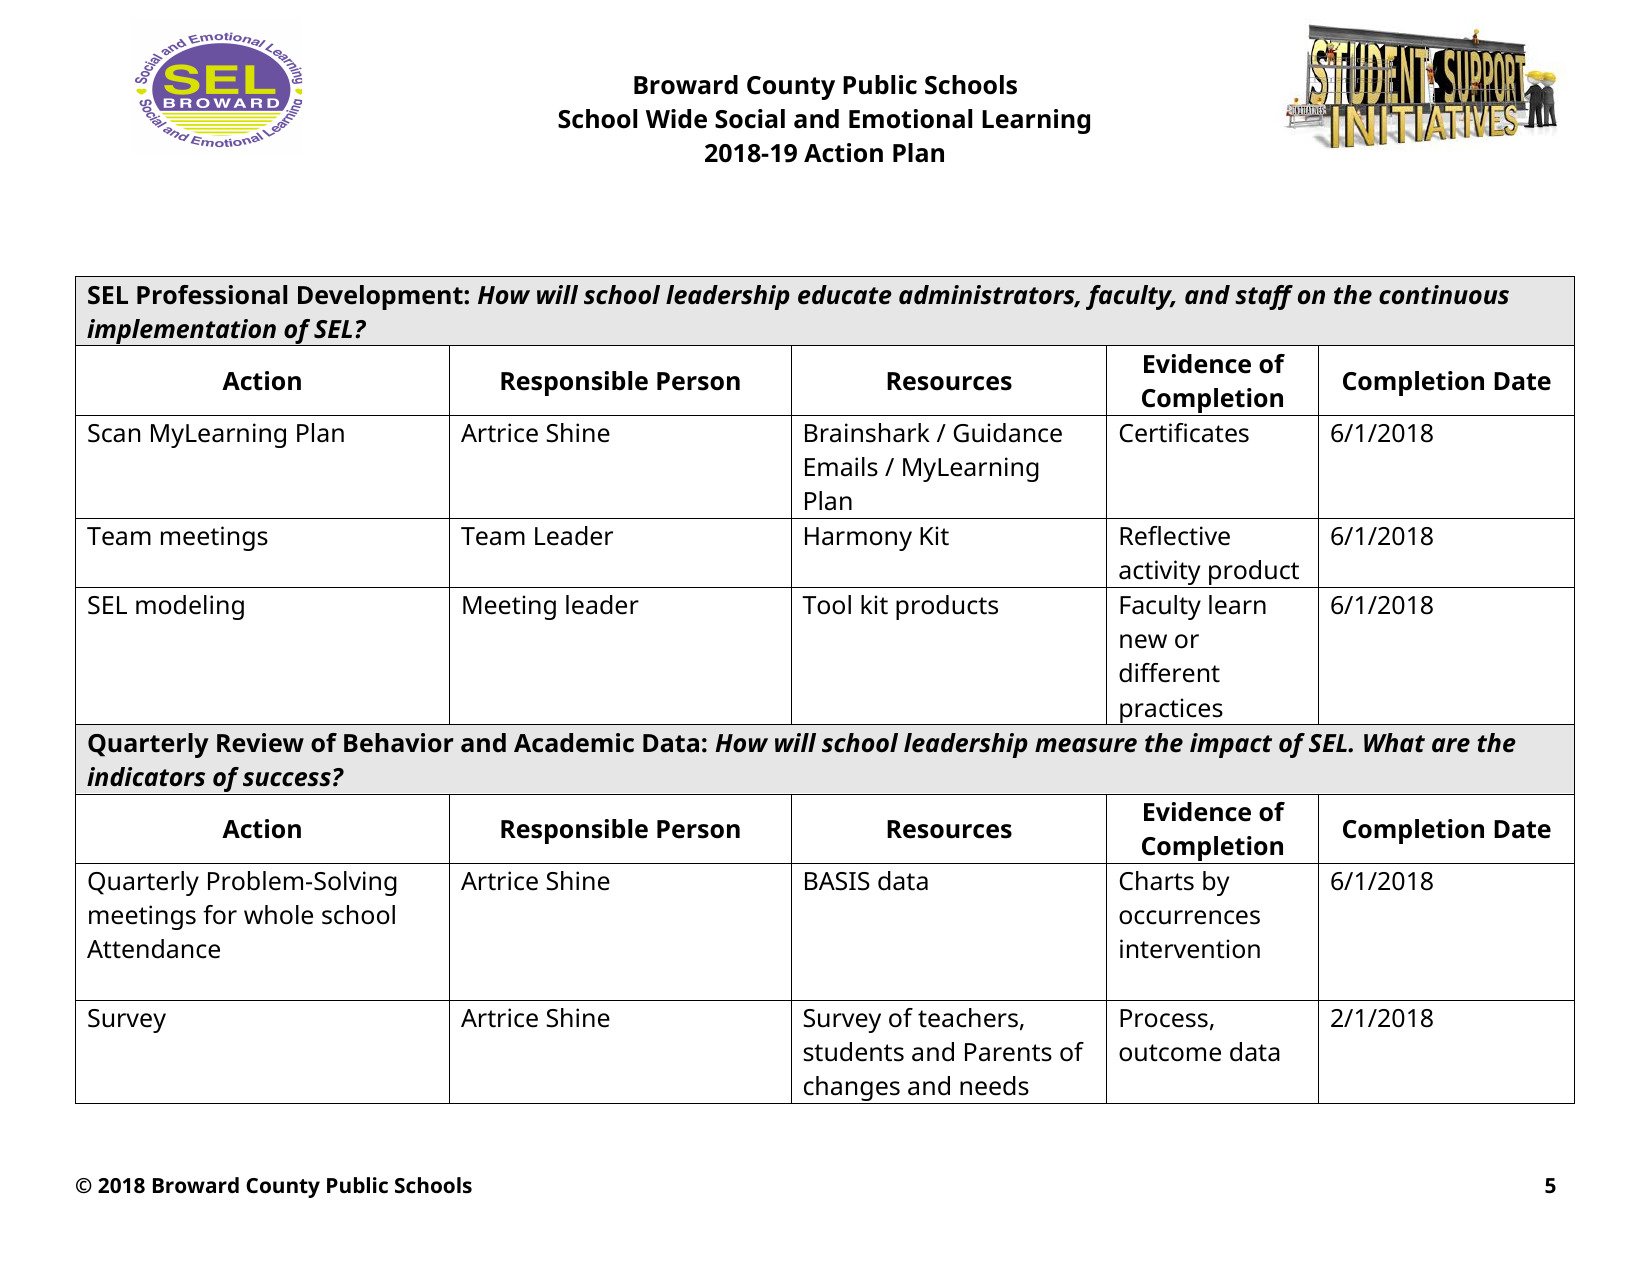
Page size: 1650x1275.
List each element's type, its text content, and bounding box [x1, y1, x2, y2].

table_cell Tool kit products [792, 588, 1106, 724]
table_cell SEL modeling [76, 588, 449, 724]
table_cell Process, outcome data [1107, 1001, 1318, 1103]
table_cell Reflective activity product [1107, 519, 1318, 587]
table_cell SEL Professional Development: How will school leadership educate administrators, faculty, and staff on the continuous implementation of SEL? [76, 277, 1574, 345]
table_cell 6/1/2018 [1319, 519, 1574, 587]
table_cell Resources [792, 346, 1106, 414]
table_cell Meeting leader [450, 588, 791, 724]
table_cell Team meetings [76, 519, 449, 587]
table_cell Harmony Kit [792, 519, 1106, 587]
picture [1275, 18, 1571, 152]
table_cell Responsible Person [450, 346, 791, 414]
table_cell 6/1/2018 [1319, 416, 1574, 518]
table_cell Team Leader [450, 519, 791, 587]
table_cell Action [76, 795, 449, 863]
table_cell Artrice Shine [450, 1001, 791, 1103]
picture [131, 18, 302, 153]
table_cell Artrice Shine [450, 416, 791, 518]
table_cell Scan MyLearning Plan [76, 416, 449, 518]
table_cell Completion Date [1319, 346, 1574, 414]
table_cell Evidence of Completion [1107, 795, 1318, 863]
table_cell 6/1/2018 [1319, 588, 1574, 724]
table_cell Certificates [1107, 416, 1318, 518]
table_cell Quarterly Problem-Solving meetings for whole school Attendance [76, 864, 449, 1000]
table_cell Charts by occurrences intervention [1107, 864, 1318, 1000]
table_cell 6/1/2018 [1319, 864, 1574, 1000]
table_cell Responsible Person [450, 795, 791, 863]
table_cell Faculty learn new or different practices [1107, 588, 1318, 724]
table_cell Survey of teachers, students and Parents of changes and needs [792, 1001, 1106, 1103]
table_cell BASIS data [792, 864, 1106, 1000]
table_cell 2/1/2018 [1319, 1001, 1574, 1103]
table_cell Artrice Shine [450, 864, 791, 1000]
table_cell Completion Date [1319, 795, 1574, 863]
table_cell Resources [792, 795, 1106, 863]
table_cell Action [76, 346, 449, 414]
table_cell Survey [76, 1001, 449, 1103]
table_cell Evidence of Completion [1107, 346, 1318, 414]
table_cell Quarterly Review of Behavior and Academic Data: How will school leadership measure the impact of SEL. What are the indicators of success? [76, 725, 1574, 793]
table_cell Brainshark / Guidance Emails / MyLearning Plan [792, 416, 1106, 518]
